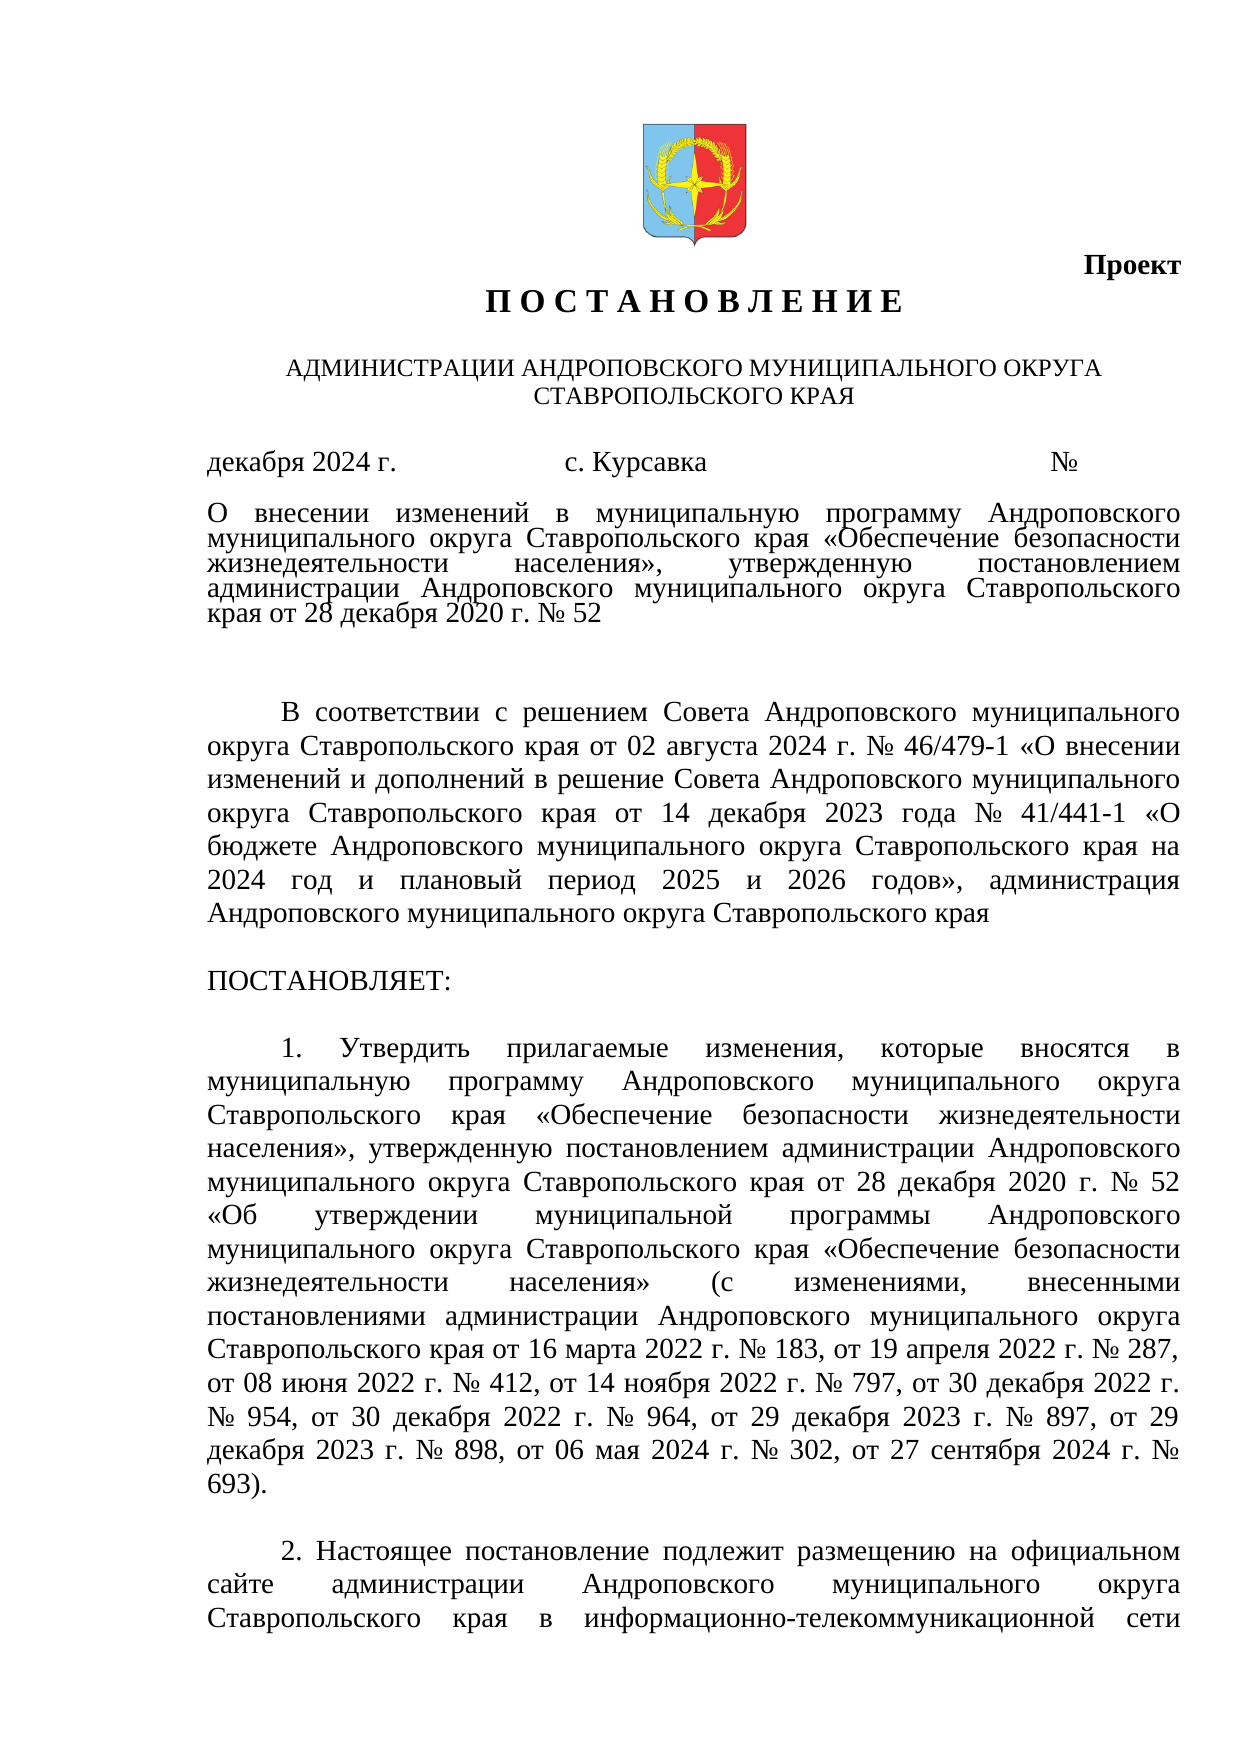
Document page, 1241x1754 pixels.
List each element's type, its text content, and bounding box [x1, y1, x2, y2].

text О внесении изменений в муниципальную программу Андроповского муниципального округа Ставропольского края «Обеспечение безопасности жизнедеятельности населения», утвержденную постановлением администрации Андроповского муниципального округа Ставропольского края от 28 декабря 2020 г. № 52 [207, 502, 1181, 627]
text 1. Утвердить прилагаемые изменения, которые вносятся в муниципальную программу Андроповского муниципального округа Ставропольского края «Обеспечение безопасности жизнедеятельности населения», утвержденную постановлением администрации Андроповского муниципального округа Ставропольского края от 28 декабря 2020 г. № 52 «Об утверждении муниципальной программы Андроповского муниципального округа Ставропольского края «Обеспечение безопасности жизнедеятельности населения» (с изменениями, внесенными постановлениями администрации Андроповского муниципального округа Ставропольского края от 16 марта 2022 г. № 183, от 19 апреля 2022 г. № 287, от 08 июня 2022 г. № 412, от 14 ноября 2022 г. № 797, от 30 декабря 2022 г. № 954, от 30 декабря 2022 г. № 964, от 29 декабря 2023 г. № 897, от 29 декабря 2023 г. № 898, от 06 мая 2024 г. № 302, от 27 сентября 2024 г. № 693). [207, 1030, 1181, 1499]
text Проект [207, 247, 1181, 281]
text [207, 1533, 1181, 1633]
text П О С Т А Н О В Л Е Н И Е [207, 281, 1181, 319]
text декабря 2024 г. с. Курсавка № [207, 444, 1181, 477]
text ПОСТАНОВЛЯЕТ: [207, 963, 1181, 996]
picture [639, 118, 749, 248]
text СТАВРОПОЛЬСКОГО КРАЯ [207, 381, 1181, 410]
text В соответствии с решением Совета Андроповского муниципального округа Ставропольского края от 02 августа 2024 г. № 46/479-1 «О внесении изменений и дополнений в решение Совета Андроповского муниципального округа Ставропольского края от 14 декабря 2023 года № 41/441-1 «О бюджете Андроповского муниципального округа Ставропольского края на 2024 год и плановый период 2025 и 2026 годов», администрация Андроповского муниципального округа Ставропольского края [207, 694, 1181, 929]
text АДМИНИСТРАЦИИ АНДРОПОВСКОГО МУНИЦИПАЛЬНОГО ОКРУГА [207, 353, 1181, 381]
